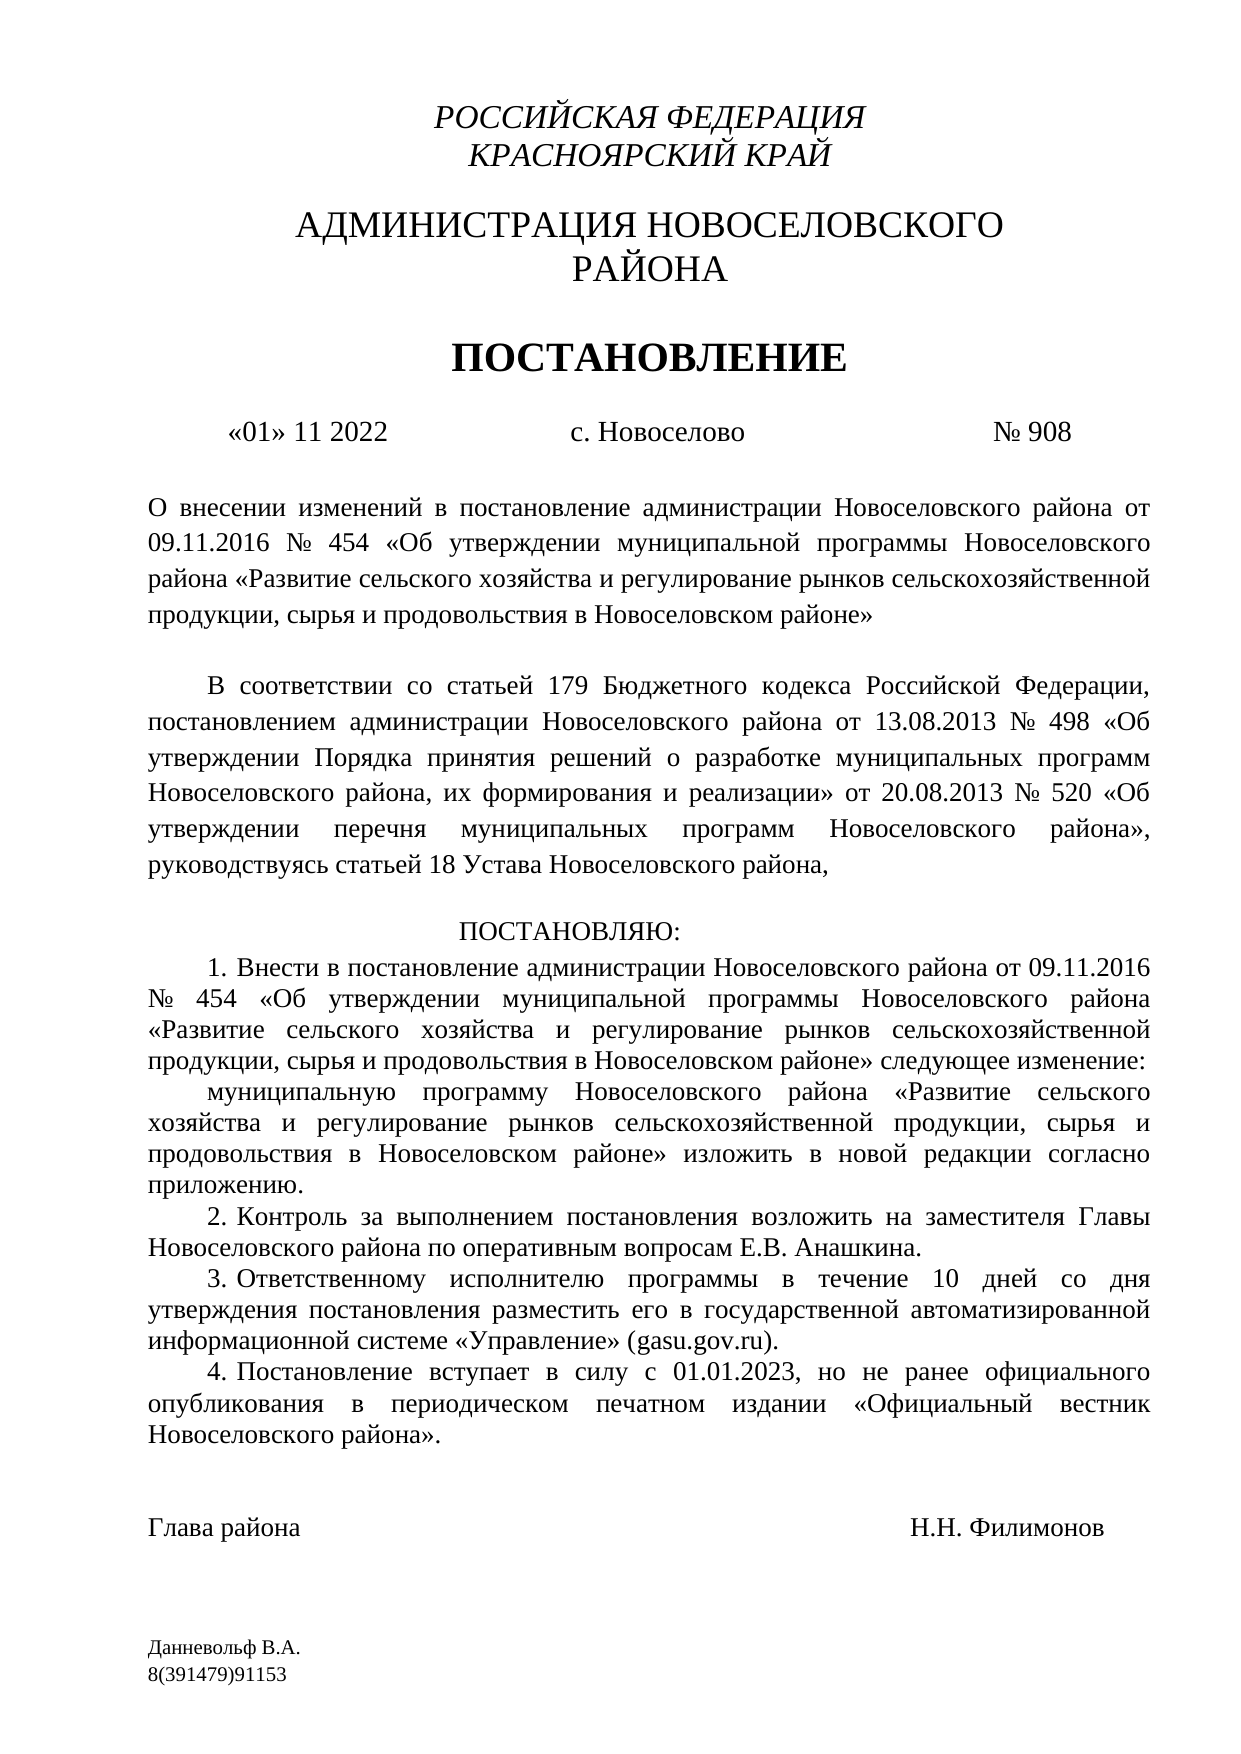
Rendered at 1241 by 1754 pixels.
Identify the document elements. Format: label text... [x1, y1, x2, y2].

text РАЙОНА [148, 246, 1152, 289]
text Глава района Н.Н. Филимонов [148, 1511, 1152, 1542]
list Ответственному исполнителю программы в течение 10 дней со дня утверждения постановления разместить его в государственной автоматизированной информационной системе «Управление» (gasu.gov.ru). [148, 1262, 1152, 1356]
text Данневольф В.А. [148, 1635, 1152, 1659]
list Внести в постановление администрации Новоселовского района от 09.11.2016 № 454 «Об утверждении муниципальной программы Новоселовского района «Развитие сельского хозяйства и регулирование рынков сельскохозяйственной продукции, сырья и продовольствия в Новоселовском районе» следующее изменение: [148, 951, 1152, 1075]
title РОССИЙСКАЯ ФЕДЕРАЦИЯ [148, 97, 1152, 136]
text 8(391479)91153 [148, 1662, 1152, 1686]
text АДМИНИСТРАЦИЯ НОВОСЕЛОВСКОГО [148, 203, 1152, 246]
text КРАСНОЯРСКИЙ КРАЙ [148, 136, 1152, 174]
text «01» 11 2022 с. Новоселово № 908 [148, 414, 1152, 447]
text В соответствии со статьей 179 Бюджетного кодекса Российской Федерации, постановлением администрации Новоселовского района от 13.08.2013 № 498 «Об утверждении Порядка принятия решений о разработке муниципальных программ Новоселовского района, их формирования и реализации» от 20.08.2013 № 520 «Об утверждении перечня муниципальных программ Новоселовского района», руководствуясь статьей 18 Устава Новоселовского района, [148, 669, 1152, 879]
list Постановление вступает в силу с 01.01.2023, но не ранее официального опубликования в периодическом печатном издании «Официальный вестник Новоселовского района». [148, 1356, 1152, 1449]
text муниципальную программу Новоселовского района «Развитие сельского хозяйства и регулирование рынков сельскохозяйственной продукции, сырья и продовольствия в Новоселовском районе» изложить в новой редакции согласно приложению. [148, 1075, 1152, 1200]
text ПОСТАНОВЛЕНИЕ [148, 332, 1152, 380]
text О внесении изменений в постановление администрации Новоселовского района от 09.11.2016 № 454 «Об утверждении муниципальной программы Новоселовского района «Развитие сельского хозяйства и регулирование рынков сельскохозяйственной продукции, сырья и продовольствия в Новоселовском районе» [148, 491, 1152, 629]
list Контроль за выполнением постановления возложить на заместителя Главы Новоселовского района по оперативным вопросам Е.В. Анашкина. [148, 1200, 1152, 1262]
text ПОСТАНОВЛЯЮ: [148, 915, 1152, 946]
